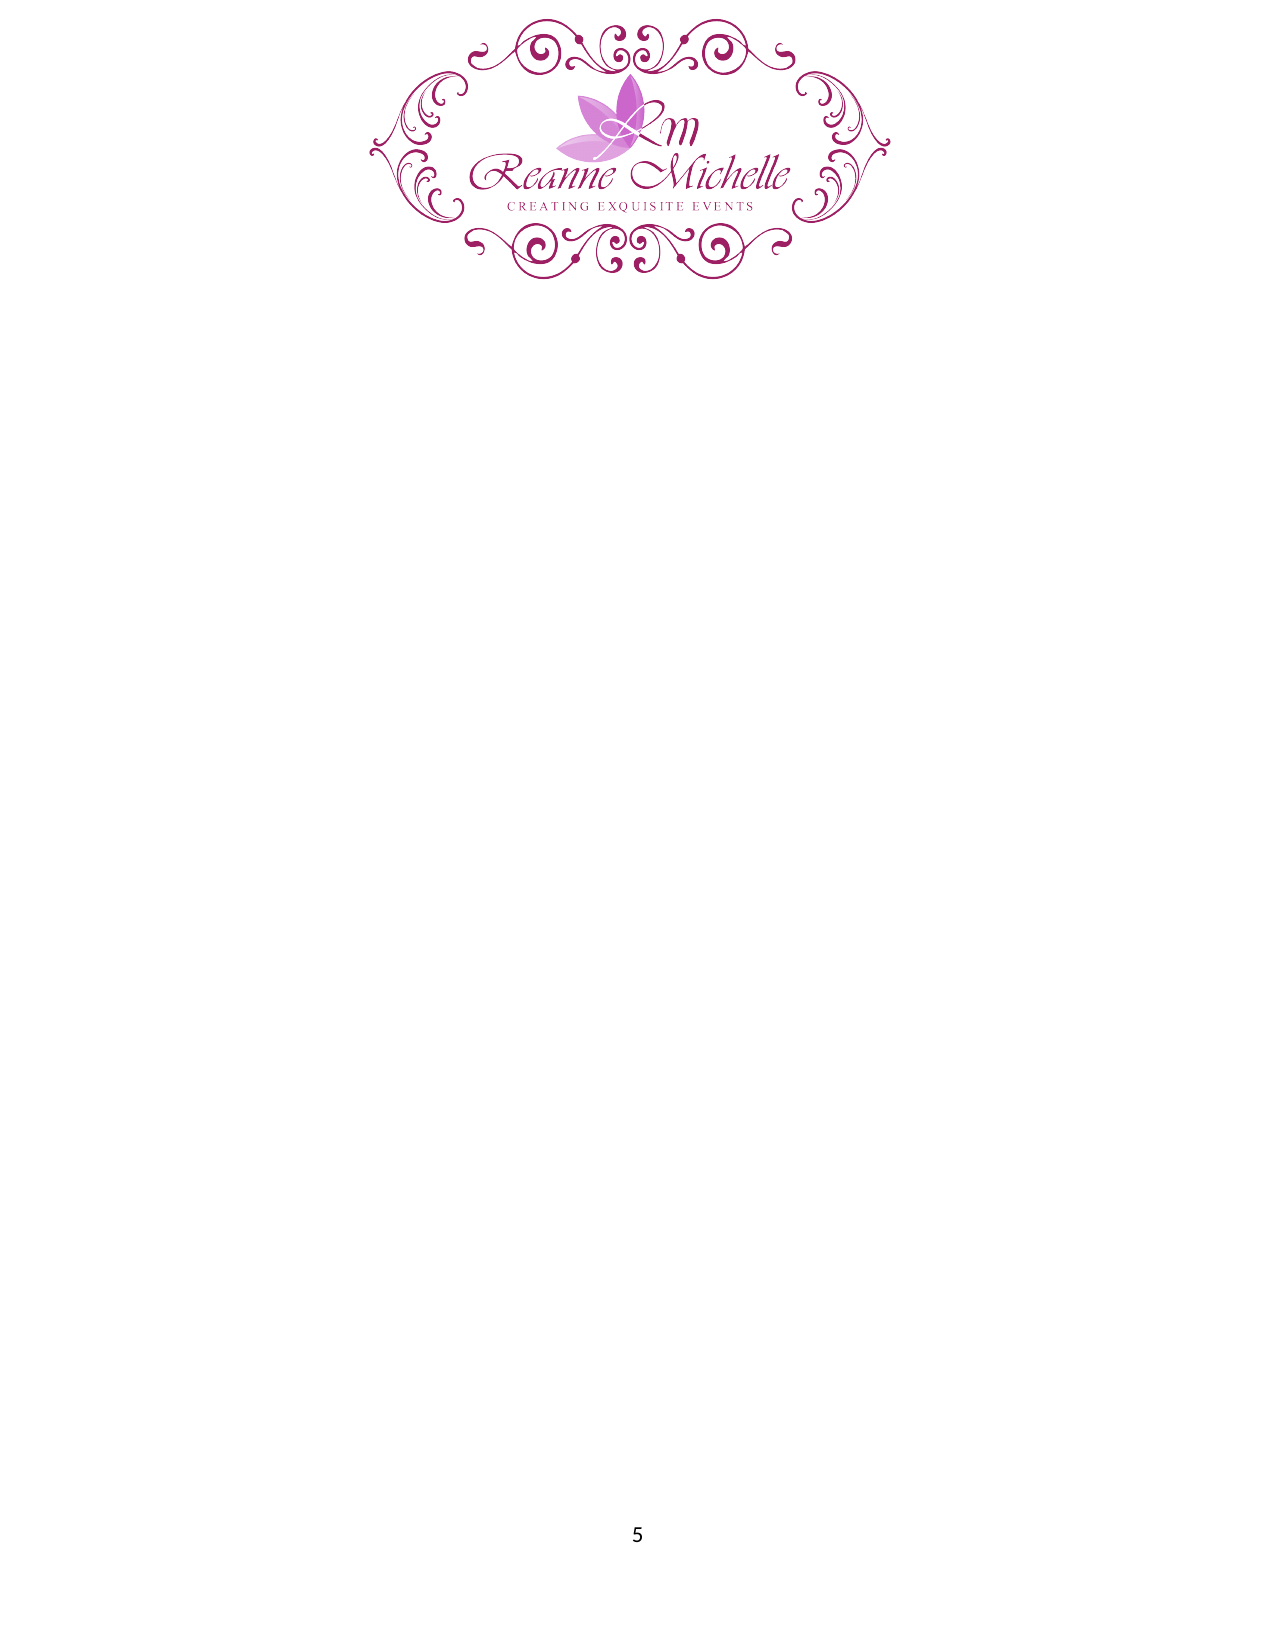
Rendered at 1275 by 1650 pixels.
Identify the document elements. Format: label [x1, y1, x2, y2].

picture [343, 0, 917, 299]
